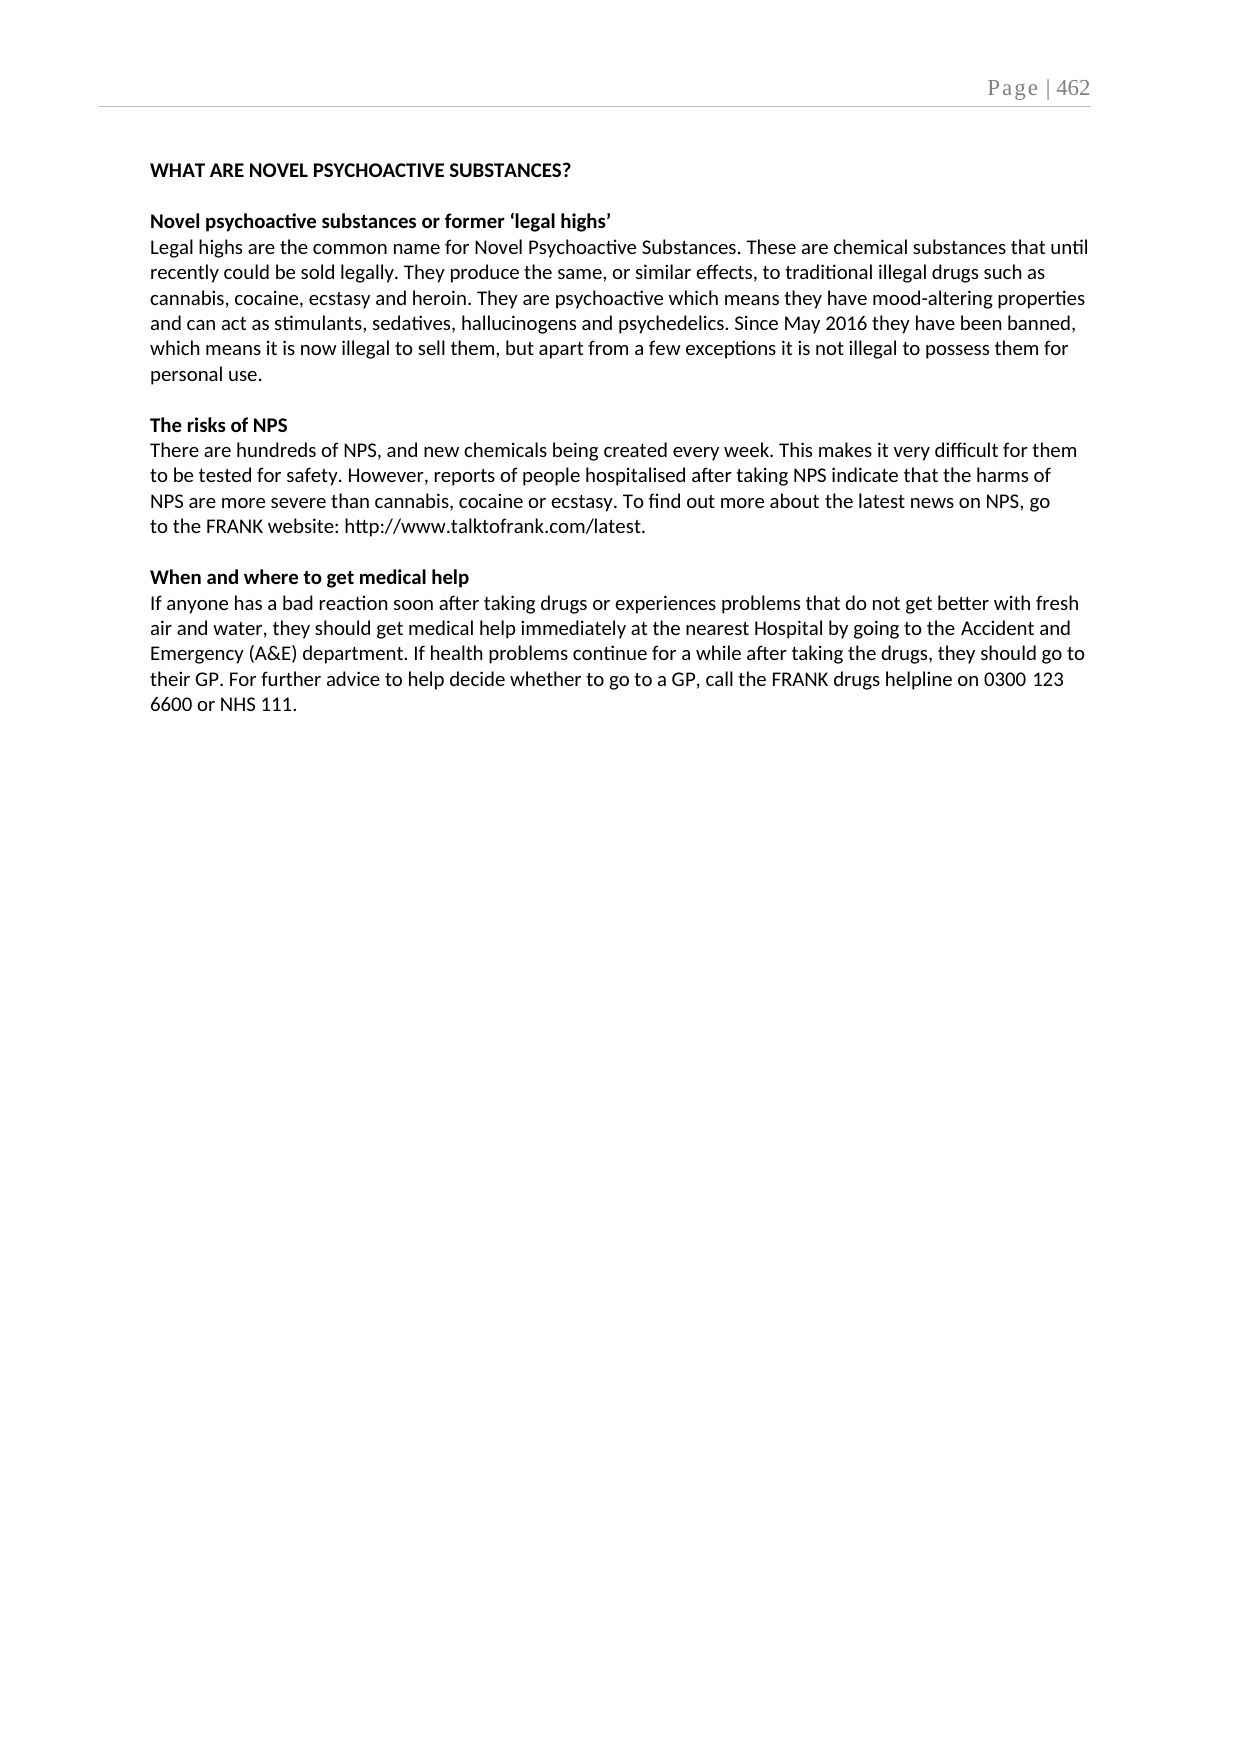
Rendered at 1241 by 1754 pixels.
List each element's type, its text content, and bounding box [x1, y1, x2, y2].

text WHAT ARE NOVEL PSYCHOACTIVE SUBSTANCES? [150, 158, 1090, 183]
text Novel psychoactive substances or former ‘legal highs’ [150, 208, 1090, 234]
text Legal highs are the common name for Novel Psychoactive Substances. These are chemical substances that until recently could be sold legally. They produce the same, or similar effects, to traditional illegal drugs such as cannabis, cocaine, ecstasy and heroin. They are psychoactive which means they have mood-altering properties and can act as stimulants, sedatives, hallucinogens and psychedelics. Since May 2016 they have been banned, which means it is now illegal to sell them, but apart from a few exceptions it is not illegal to possess them for personal use. [150, 234, 1090, 386]
text The risks of NPS [150, 412, 1090, 437]
text If anyone has a bad reaction soon after taking drugs or experiences problems that do not get better with fresh air and water, they should get medical help immediately at the nearest Hospital by going to the Accident and Emergency (A&E) department. If health problems continue for a while after taking the drugs, they should go to their GP. For further advice to help decide whether to go to a GP, call the FRANK drugs helpline on 0300 123 6600 or NHS 111. [150, 590, 1090, 717]
text There are hundreds of NPS, and new chemicals being created every week. This makes it very difficult for them to be tested for safety. However, reports of people hospitalised after taking NPS indicate that the harms of NPS are more severe than cannabis, cocaine or ecstasy. To find out more about the latest news on NPS, go to the FRANK website: http://www.talktofrank.com/latest. [150, 437, 1090, 539]
text When and where to get medical help [150, 564, 1090, 590]
